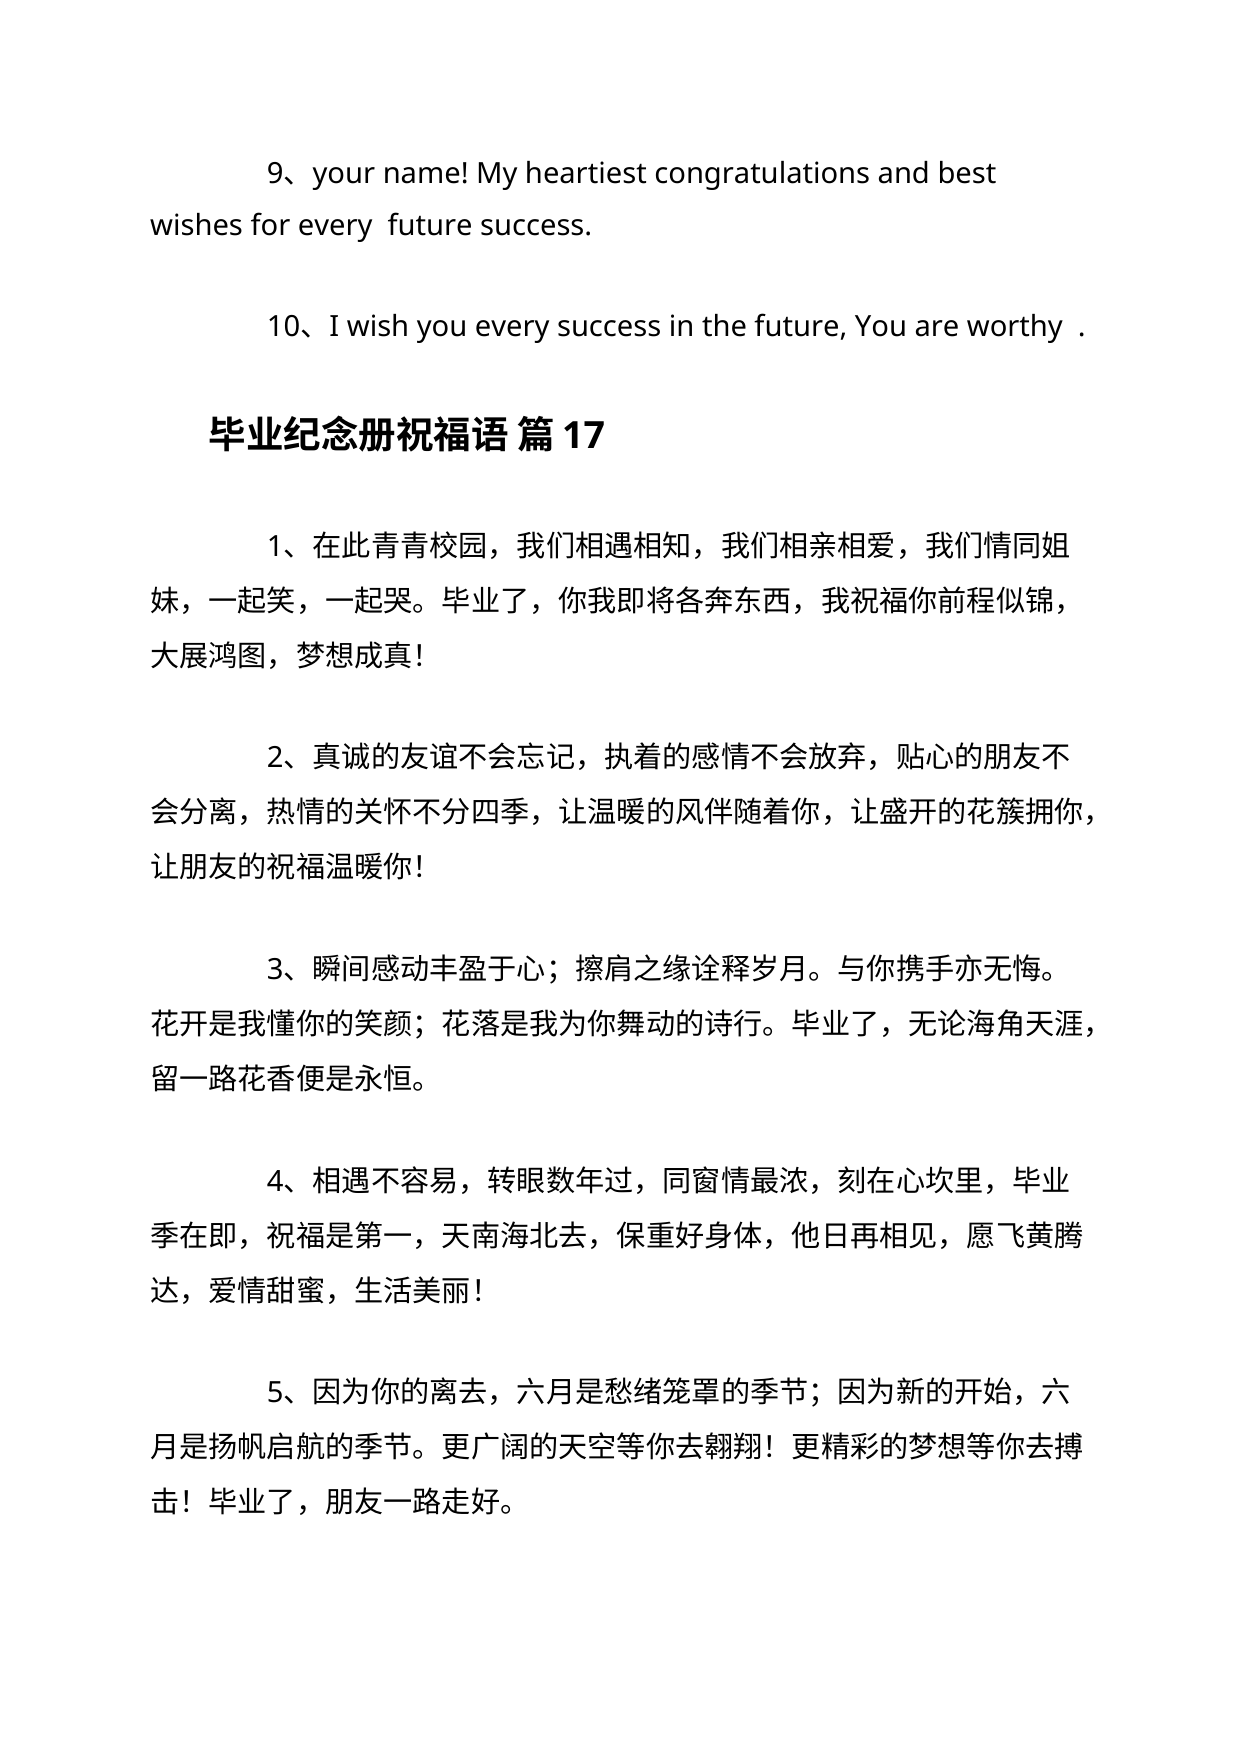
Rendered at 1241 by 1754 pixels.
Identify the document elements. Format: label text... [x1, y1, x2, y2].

text 4、相遇不容易，转眼数年过，同窗情最浓，刻在心坎里，毕业季在即，祝福是第一，天南海北去，保重好身体，他日再相见，愿飞黄腾达，爱情甜蜜，生活美丽！ [150, 1157, 1090, 1309]
text 10、I wish you every success in the future, You are worthy . [150, 303, 1090, 345]
text 毕业纪念册祝福语 篇17 [150, 405, 1090, 459]
text 5、因为你的离去，六月是愁绪笼罩的季节；因为新的开始，六月是扬帆启航的季节。更广阔的天空等你去翱翔！更精彩的梦想等你去搏击！毕业了，朋友一路走好。 [150, 1369, 1090, 1521]
text 3、瞬间感动丰盈于心；擦肩之缘诠释岁月。与你携手亦无悔。花开是我懂你的笑颜；花落是我为你舞动的诗行。毕业了，无论海角天涯，留一路花香便是永恒。 [150, 946, 1090, 1098]
text 9、your name! My heartiest congratulations and best wishes for every future success. [150, 150, 1090, 244]
text 2、真诚的友谊不会忘记，执着的感情不会放弃，贴心的朋友不会分离，热情的关怀不分四季，让温暖的风伴随着你，让盛开的花簇拥你，让朋友的祝福温暖你！ [150, 734, 1090, 886]
text 1、在此青青校园，我们相遇相知，我们相亲相爱，我们情同姐妹，一起笑，一起哭。毕业了，你我即将各奔东西，我祝福你前程似锦，大展鸿图，梦想成真！ [150, 522, 1090, 674]
